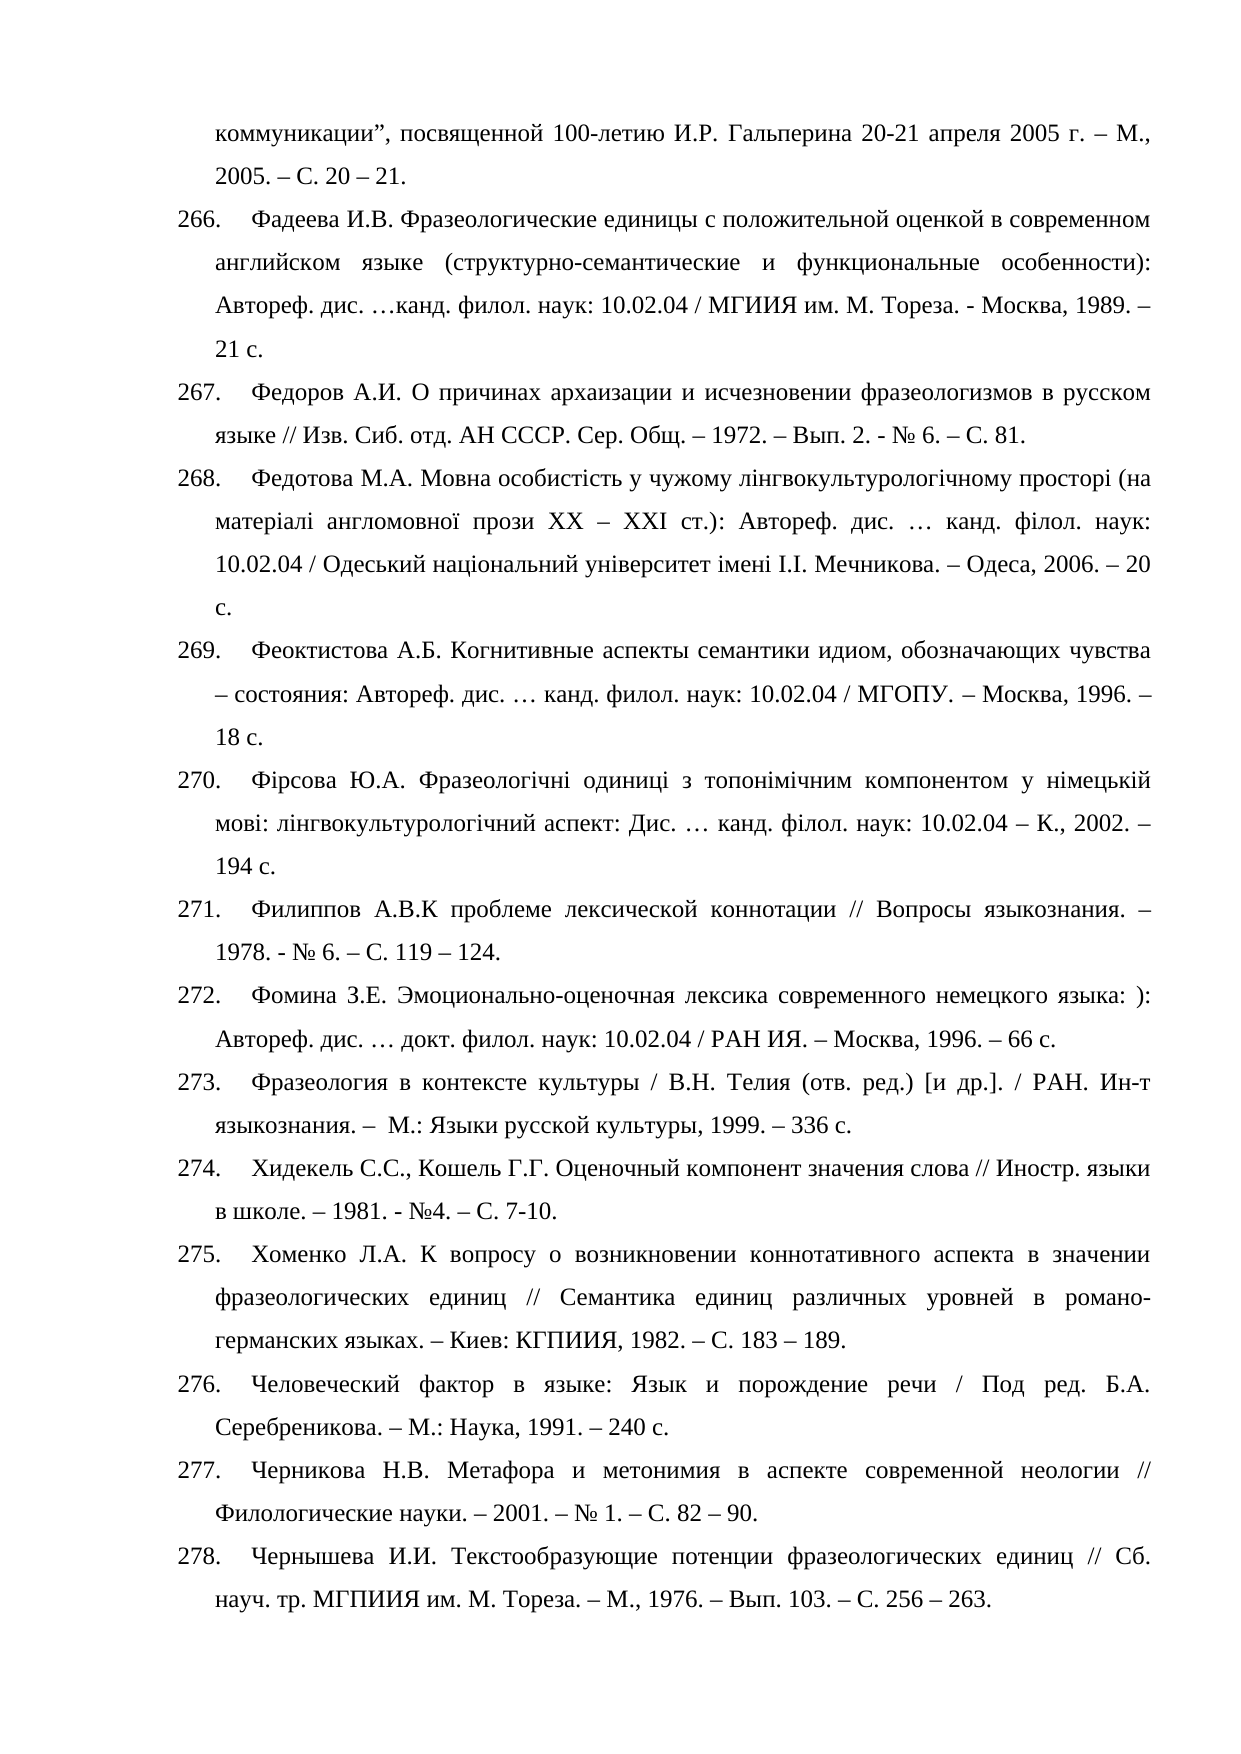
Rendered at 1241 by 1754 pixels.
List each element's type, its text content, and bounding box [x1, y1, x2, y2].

list Фомина З.Е. Эмоционально-оценочная лексика современного немецкого языка: ): Автореф. дис. … докт. филол. наук: 10.02.04 / РАН ИЯ. – Москва, 1996. – 66 с. [177, 981, 1152, 1052]
list Хидекель С.С., Кошель Г.Г. Оценочный компонент значения слова // Иностр. языки в школе. – 1981. - №4. – С. 7-10. [177, 1153, 1152, 1225]
list Фразеология в контексте культуры / В.Н. Телия (отв. ред.) [и др.]. / РАН. Ин-т языкознания. – М.: Языки русской культуры, 1999. – 336 с. [177, 1067, 1152, 1139]
list Фірсова Ю.А. Фразеологічні одиниці з топонімічним компонентом у німецькій мові: лінгвокультурологічний аспект: Дис. … канд. філол. наук: 10.02.04 – К., 2002. – 194 с. [177, 765, 1152, 880]
list Человеческий фактор в языке: Язык и порождение речи / Под ред. Б.А. Серебреникова. – М.: Наука, 1991. – 240 с. [177, 1369, 1152, 1441]
list Чернышева И.И. Текстообразующие потенции фразеологических единиц // Сб. науч. тр. МГПИИЯ им. М. Тореза. – М., 1976. – Вып. 103. – С. 256 – 263. [177, 1541, 1152, 1613]
list Феоктистова А.Б. Когнитивные аспекты семантики идиом, обозначающих чувства – состояния: Автореф. дис. … канд. филол. наук: 10.02.04 / МГОПУ. – Москва, 1996. – 18 с. [177, 636, 1152, 751]
list Хоменко Л.А. К вопросу о возникновении коннотативного аспекта в значении фразеологических единиц // Семантика единиц различных уровней в романо-германских языках. – Киев: КГПИИЯ, 1982. – С. 183 – 189. [177, 1239, 1152, 1354]
list Фадеева И.В. Фразеологические единицы с положительной оценкой в современном английском языке (структурно-семантические и функциональные особенности): Автореф. дис. …канд. филол. наук: 10.02.04 / МГИИЯ им. М. Тореза. - Москва, 1989. – 21 с. [177, 204, 1152, 362]
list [177, 118, 1152, 190]
list Филиппов А.В.К проблеме лексической коннотации // Вопросы языкознания. – 1978. - № 6. – С. 119 – 124. [177, 894, 1152, 966]
list Федотова М.А. Мовна особистість у чужому лінгвокультурологічному просторі (на матеріалі англомовної прози ХХ – ХХІ ст.): Автореф. дис. … канд. філол. наук: 10.02.04 / Одеський національний університет імені І.І. Мечникова. – Одеса, 2006. – 20 с. [177, 463, 1152, 621]
list Черникова Н.В. Метафора и метонимия в аспекте современной неологии // Филологические науки. – 2001. – № 1. – С. 82 – 90. [177, 1455, 1152, 1527]
list Федоров А.И. О причинах архаизации и исчезновении фразеологизмов в русском языке // Изв. Сиб. отд. АН СССР. Сер. Общ. – 1972. – Вып. 2. - № 6. – С. 81. [177, 377, 1152, 449]
